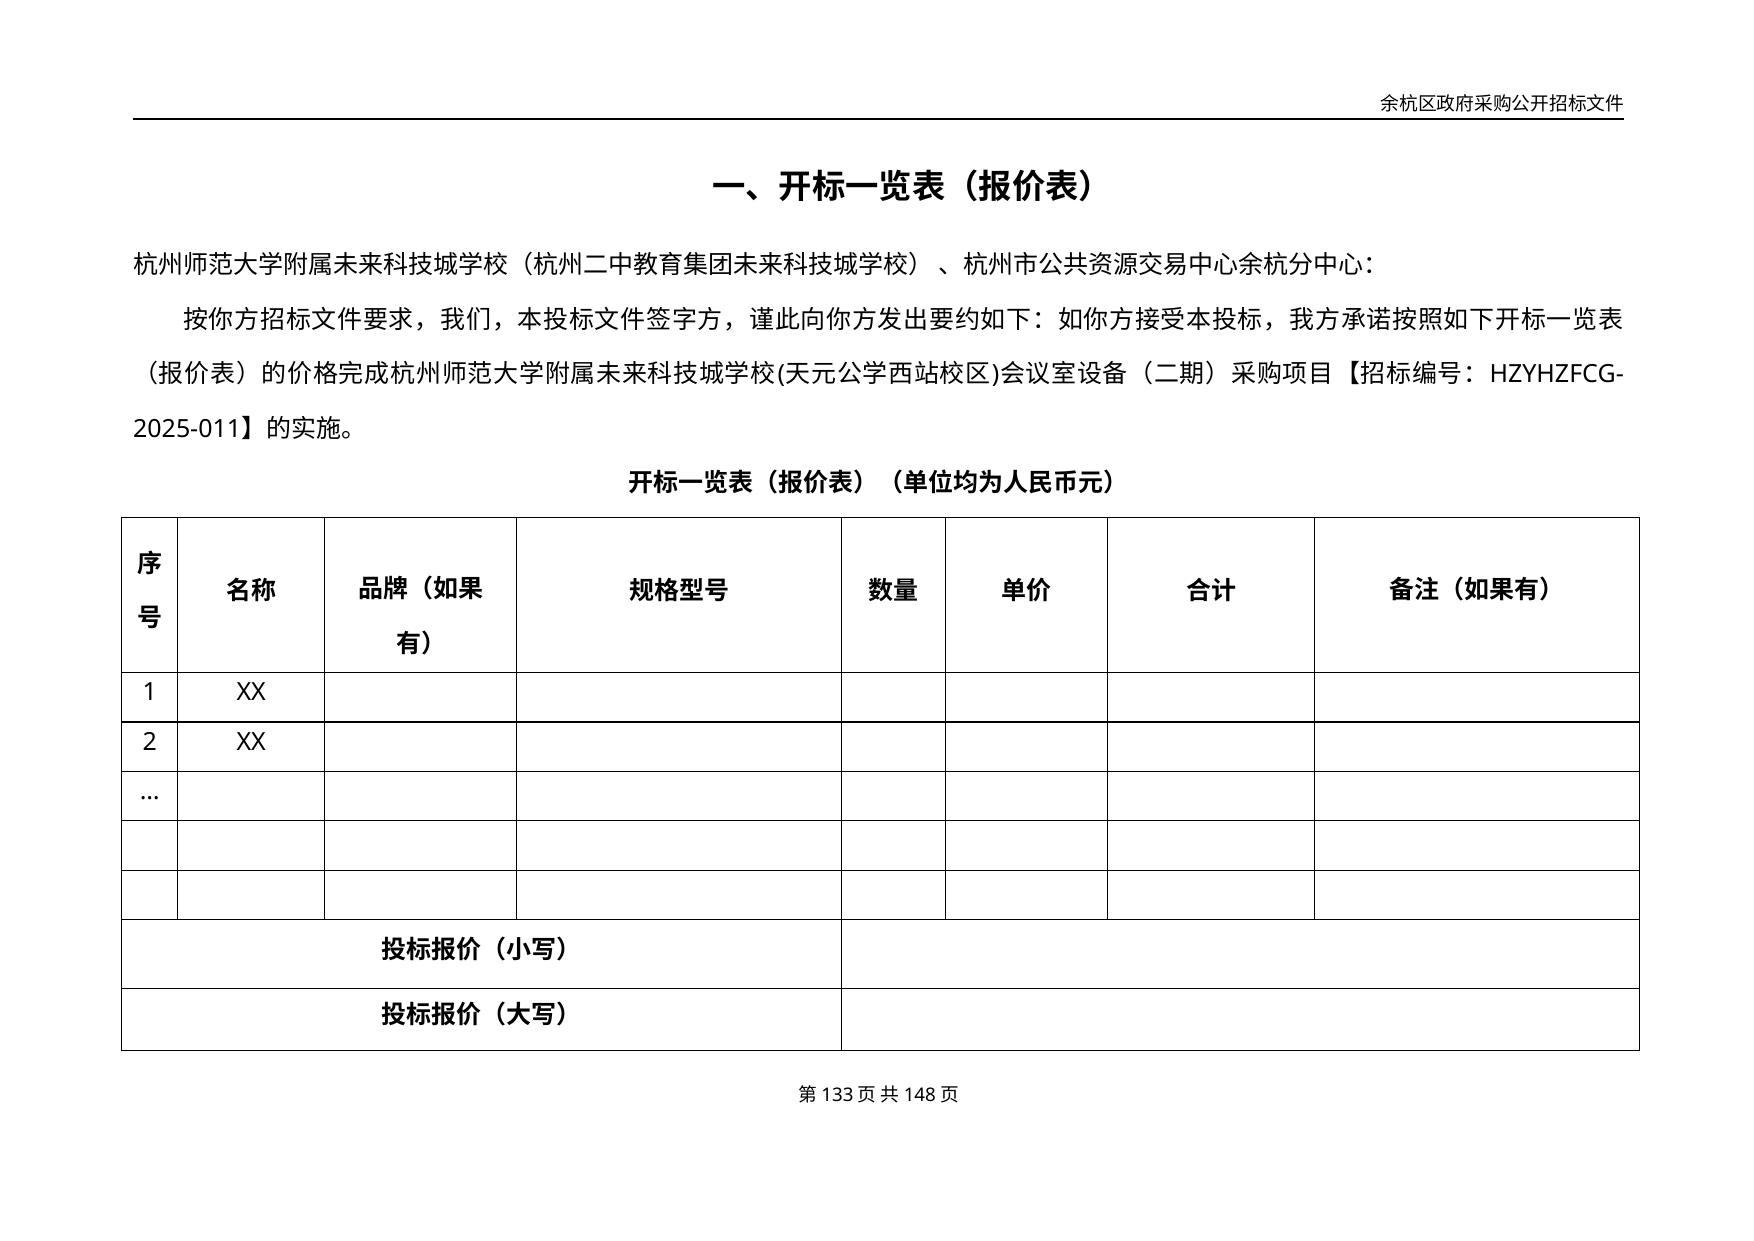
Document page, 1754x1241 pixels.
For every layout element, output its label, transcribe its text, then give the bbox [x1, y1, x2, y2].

text 杭州师范大学附属未来科技城学校（杭州二中教育集团未来科技城学校） 、杭州市公共资源交易中心余杭分中心： [133, 245, 1624, 281]
table_cell [842, 673, 945, 721]
table_cell 1 [122, 673, 177, 721]
table_cell [325, 821, 516, 869]
table_cell [122, 821, 177, 869]
table_cell [842, 772, 945, 820]
table_cell [1315, 821, 1639, 869]
table_cell [842, 989, 1639, 1050]
table_cell [946, 871, 1107, 919]
table_cell [178, 772, 324, 820]
table_cell [842, 723, 945, 771]
table_cell [842, 821, 945, 869]
table_cell [517, 821, 841, 869]
text 开标一览表（报价表）（单位均为人民币元） [133, 462, 1624, 499]
table_cell [1108, 673, 1314, 721]
table_cell [325, 871, 516, 919]
table_cell [325, 673, 516, 721]
table_cell [517, 871, 841, 919]
table_header 合计 [1108, 518, 1314, 672]
table_header 名称 [178, 518, 324, 672]
table_cell [1315, 871, 1639, 919]
table_cell [122, 871, 177, 919]
table_cell [1108, 772, 1314, 820]
table_cell [1108, 871, 1314, 919]
table_cell [178, 871, 324, 919]
table_cell [1108, 821, 1314, 869]
table_cell 投标报价（大写） [122, 989, 841, 1050]
table_cell 2 [122, 723, 177, 771]
text 一、开标一览表（报价表） [133, 160, 1624, 208]
table_cell [842, 920, 1639, 988]
table_cell [325, 723, 516, 771]
table_header 规格型号 [517, 518, 841, 672]
table_cell [946, 723, 1107, 771]
table_cell [1315, 673, 1639, 721]
text 按你方招标文件要求，我们，本投标文件签字方，谨此向你方发出要约如下：如你方接受本投标，我方承诺按照如下开标一览表（报价表）的价格完成杭州师范大学附属未来科技城学校(天元公学西站校区)会议室设备（二期）采购项目【招标编号：HZYHZFCG-2025-011】的实施。 [133, 299, 1624, 444]
table_cell XX [178, 673, 324, 721]
table_cell [946, 673, 1107, 721]
table_cell [842, 871, 945, 919]
table_cell [1315, 772, 1639, 820]
table_header 单价 [946, 518, 1107, 672]
table_cell [517, 723, 841, 771]
table_cell [178, 821, 324, 869]
table_cell [946, 772, 1107, 820]
table_header 序号 [122, 518, 177, 672]
table_cell [517, 673, 841, 721]
table_cell 投标报价（小写） [122, 920, 841, 988]
table_cell [946, 821, 1107, 869]
table_cell [325, 772, 516, 820]
table_cell … [122, 772, 177, 820]
table_header 备注（如果有） [1315, 518, 1639, 672]
table_cell [1108, 723, 1314, 771]
table_header 数量 [842, 518, 945, 672]
table_cell XX [178, 723, 324, 771]
table_header 品牌（如果有） [325, 518, 516, 672]
table_cell [517, 772, 841, 820]
table_cell [1315, 723, 1639, 771]
